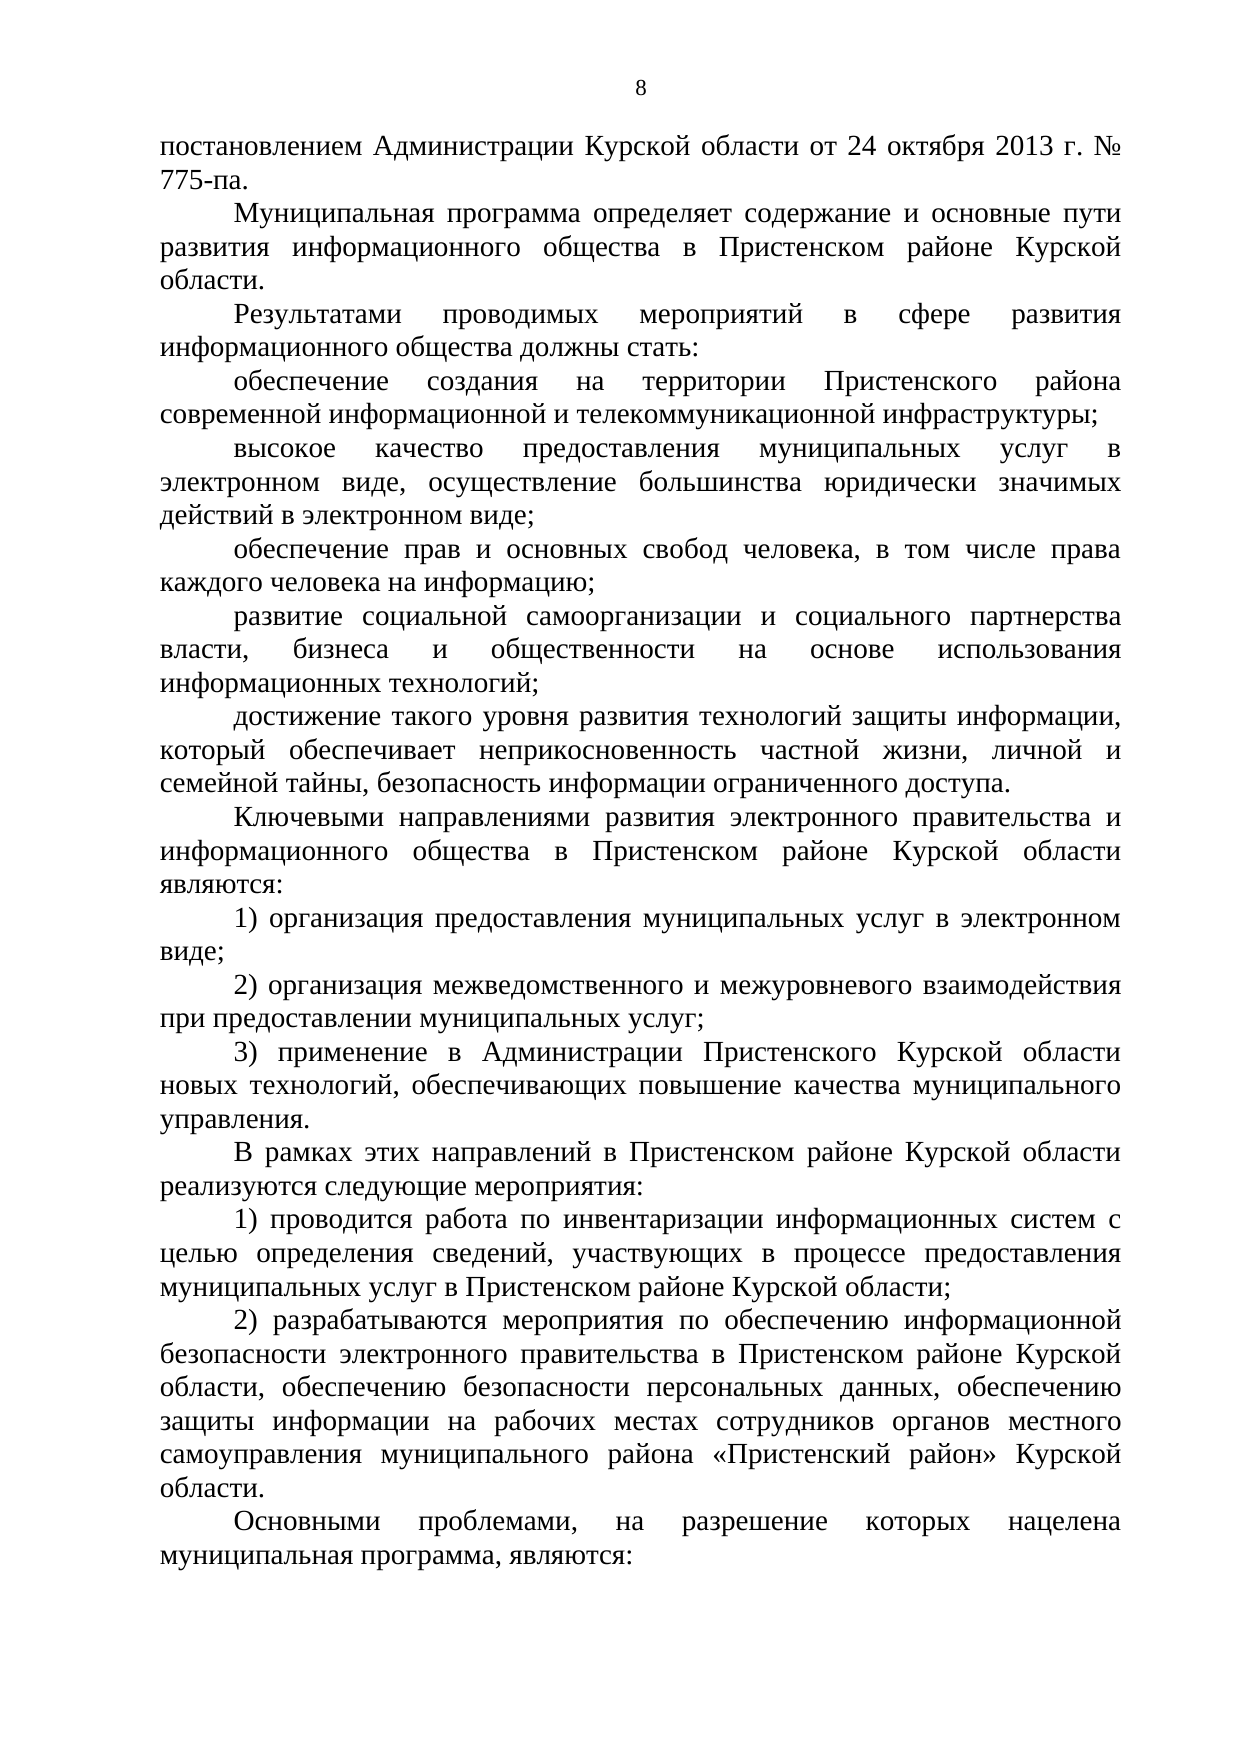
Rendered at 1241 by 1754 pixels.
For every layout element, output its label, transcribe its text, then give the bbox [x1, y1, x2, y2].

text 3) применение в Администрации Пристенского Курской области новых технологий, обеспечивающих повышение качества муниципального управления. [159, 1034, 1122, 1134]
text высокое качество предоставления муниципальных услуг в электронном виде, осуществление большинства юридически значимых действий в электронном виде; [159, 430, 1122, 531]
text Ключевыми направлениями развития электронного правительства и информационного общества в Пристенском районе Курской области являются: [159, 799, 1122, 900]
text достижение такого уровня развития технологий защиты информации, который обеспечивает неприкосновенность частной жизни, личной и семейной тайны, безопасность информации ограниченного доступа. [159, 698, 1122, 799]
text 2) организация межведомственного и межуровневого взаимодействия при предоставлении муниципальных услуг; [159, 967, 1122, 1034]
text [159, 128, 1122, 195]
text обеспечение создания на территории Пристенского района современной информационной и телекоммуникационной инфраструктуры; [159, 363, 1122, 430]
text Муниципальная программа определяет содержание и основные пути развития информационного общества в Пристенском районе Курской области. [159, 195, 1122, 296]
text Основными проблемами, на разрешение которых нацелена муниципальная программа, являются: [159, 1503, 1122, 1571]
text 1) организация предоставления муниципальных услуг в электронном виде; [159, 900, 1122, 967]
text В рамках этих направлений в Пристенском районе Курской области реализуются следующие мероприятия: [159, 1134, 1122, 1202]
text 2) разрабатываются мероприятия по обеспечению информационной безопасности электронного правительства в Пристенском районе Курской области, обеспечению безопасности персональных данных, обеспечению защиты информации на рабочих местах сотрудников органов местного самоуправления муниципального района «Пристенский район» Курской области. [159, 1302, 1122, 1503]
text развитие социальной самоорганизации и социального партнерства власти, бизнеса и общественности на основе использования информационных технологий; [159, 598, 1122, 698]
text обеспечение прав и основных свобод человека, в том числе права каждого человека на информацию; [159, 531, 1122, 598]
text Результатами проводимых мероприятий в сфере развития информационного общества должны стать: [159, 296, 1122, 363]
text 1) проводится работа по инвентаризации информационных систем с целью определения сведений, участвующих в процессе предоставления муниципальных услуг в Пристенском районе Курской области; [159, 1202, 1122, 1302]
